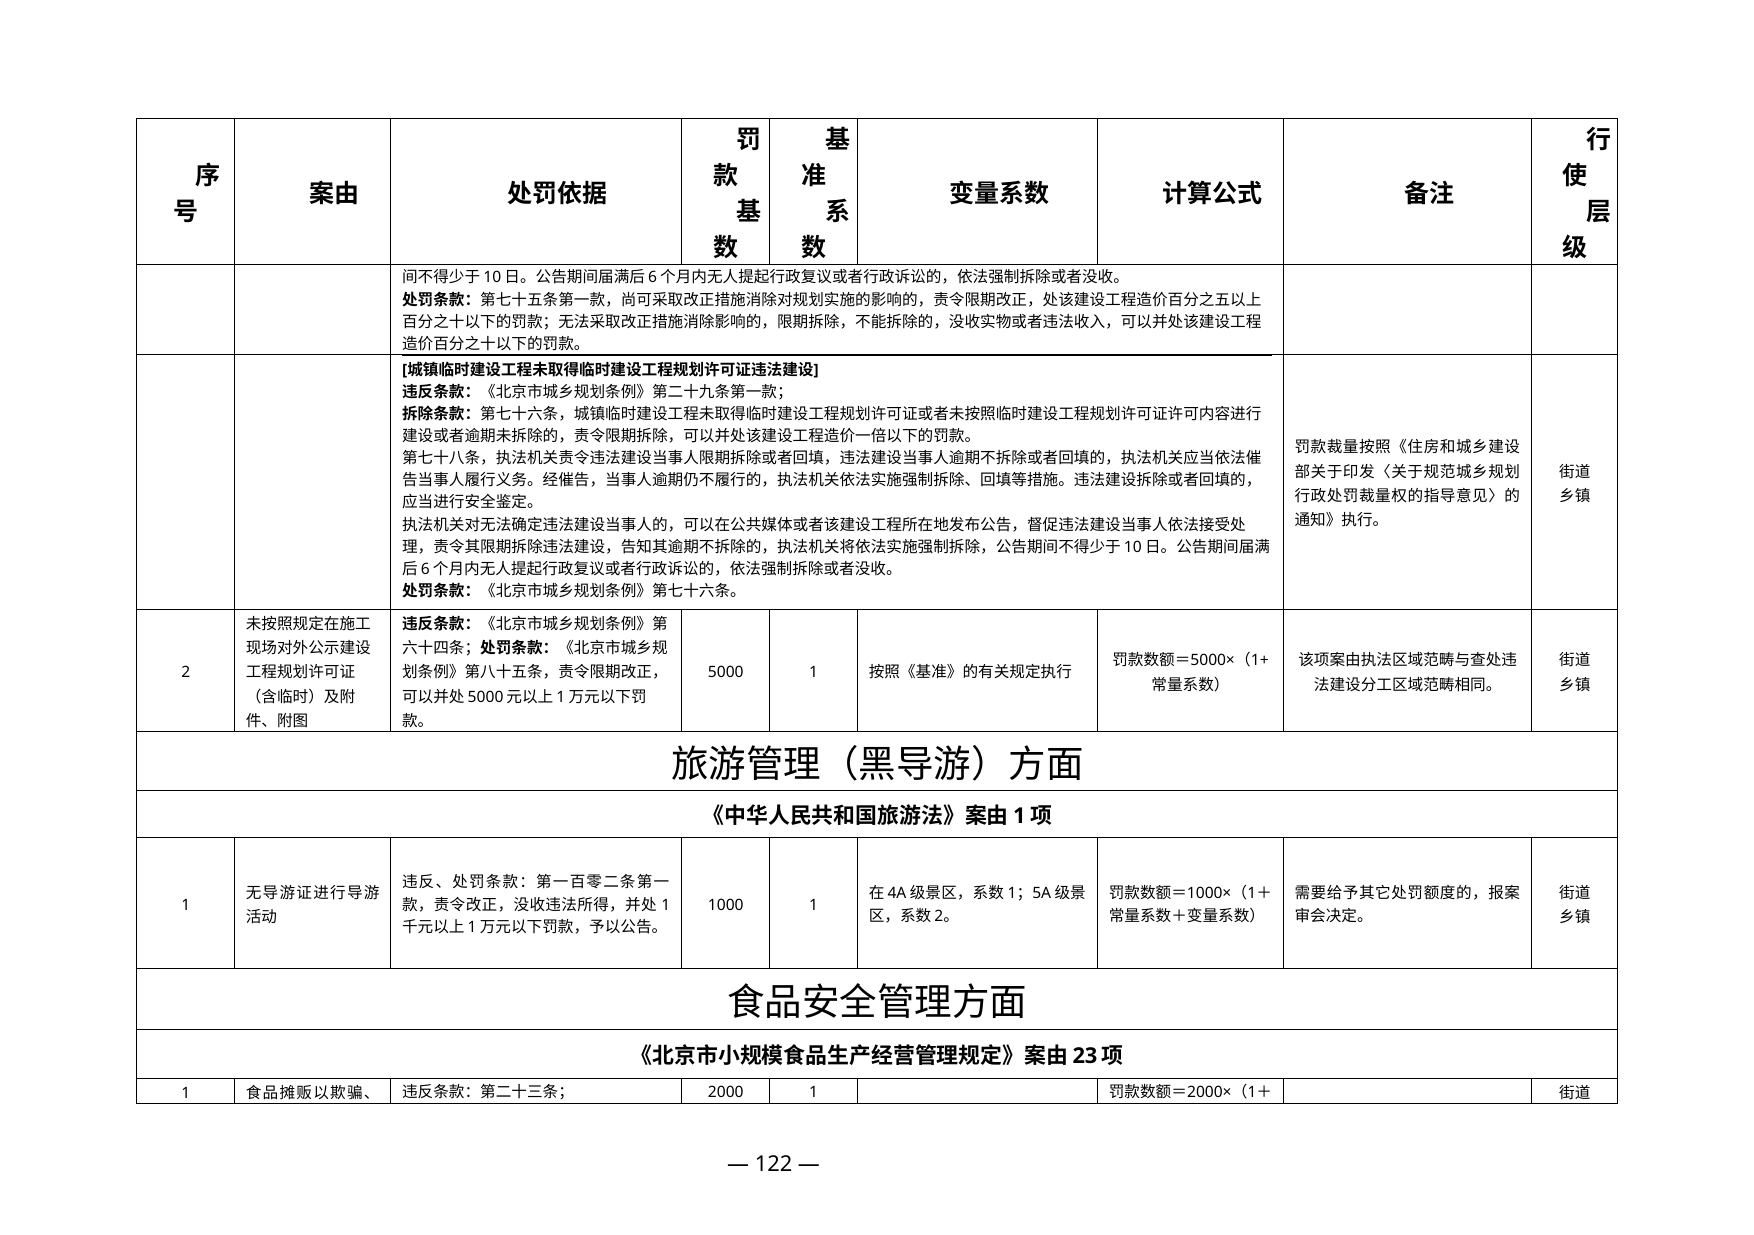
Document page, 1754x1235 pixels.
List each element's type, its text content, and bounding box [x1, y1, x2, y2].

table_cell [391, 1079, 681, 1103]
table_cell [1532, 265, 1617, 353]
table_header 行使 层级 [1532, 119, 1617, 264]
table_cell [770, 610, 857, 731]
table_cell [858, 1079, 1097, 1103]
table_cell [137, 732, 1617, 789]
table_header 案由 [235, 119, 390, 264]
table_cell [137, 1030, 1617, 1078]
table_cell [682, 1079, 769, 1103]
table_header 罚款 基数 [682, 119, 769, 264]
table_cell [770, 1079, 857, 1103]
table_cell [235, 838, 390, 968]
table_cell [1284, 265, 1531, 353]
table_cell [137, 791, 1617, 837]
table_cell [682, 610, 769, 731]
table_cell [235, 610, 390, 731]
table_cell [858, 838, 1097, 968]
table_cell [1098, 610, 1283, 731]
table_header 备注 [1284, 119, 1531, 264]
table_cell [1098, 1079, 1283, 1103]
table_header 基准 系数 [770, 119, 857, 264]
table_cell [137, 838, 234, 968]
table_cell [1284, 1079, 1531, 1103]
table_header 变量系数 [858, 119, 1097, 264]
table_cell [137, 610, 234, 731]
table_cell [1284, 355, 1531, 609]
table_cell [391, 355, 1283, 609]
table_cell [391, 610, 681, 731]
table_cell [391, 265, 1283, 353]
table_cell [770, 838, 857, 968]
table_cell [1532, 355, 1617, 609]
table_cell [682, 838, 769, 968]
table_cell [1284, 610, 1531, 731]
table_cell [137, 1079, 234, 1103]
table_header 序号 [137, 119, 234, 264]
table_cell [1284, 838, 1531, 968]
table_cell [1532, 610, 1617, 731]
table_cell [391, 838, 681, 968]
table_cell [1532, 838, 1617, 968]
table_header 处罚依据 [391, 119, 681, 264]
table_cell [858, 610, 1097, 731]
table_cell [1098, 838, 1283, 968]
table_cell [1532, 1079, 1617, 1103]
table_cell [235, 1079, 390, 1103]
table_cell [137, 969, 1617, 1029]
table_header 计算公式 [1098, 119, 1283, 264]
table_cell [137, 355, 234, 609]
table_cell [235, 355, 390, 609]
